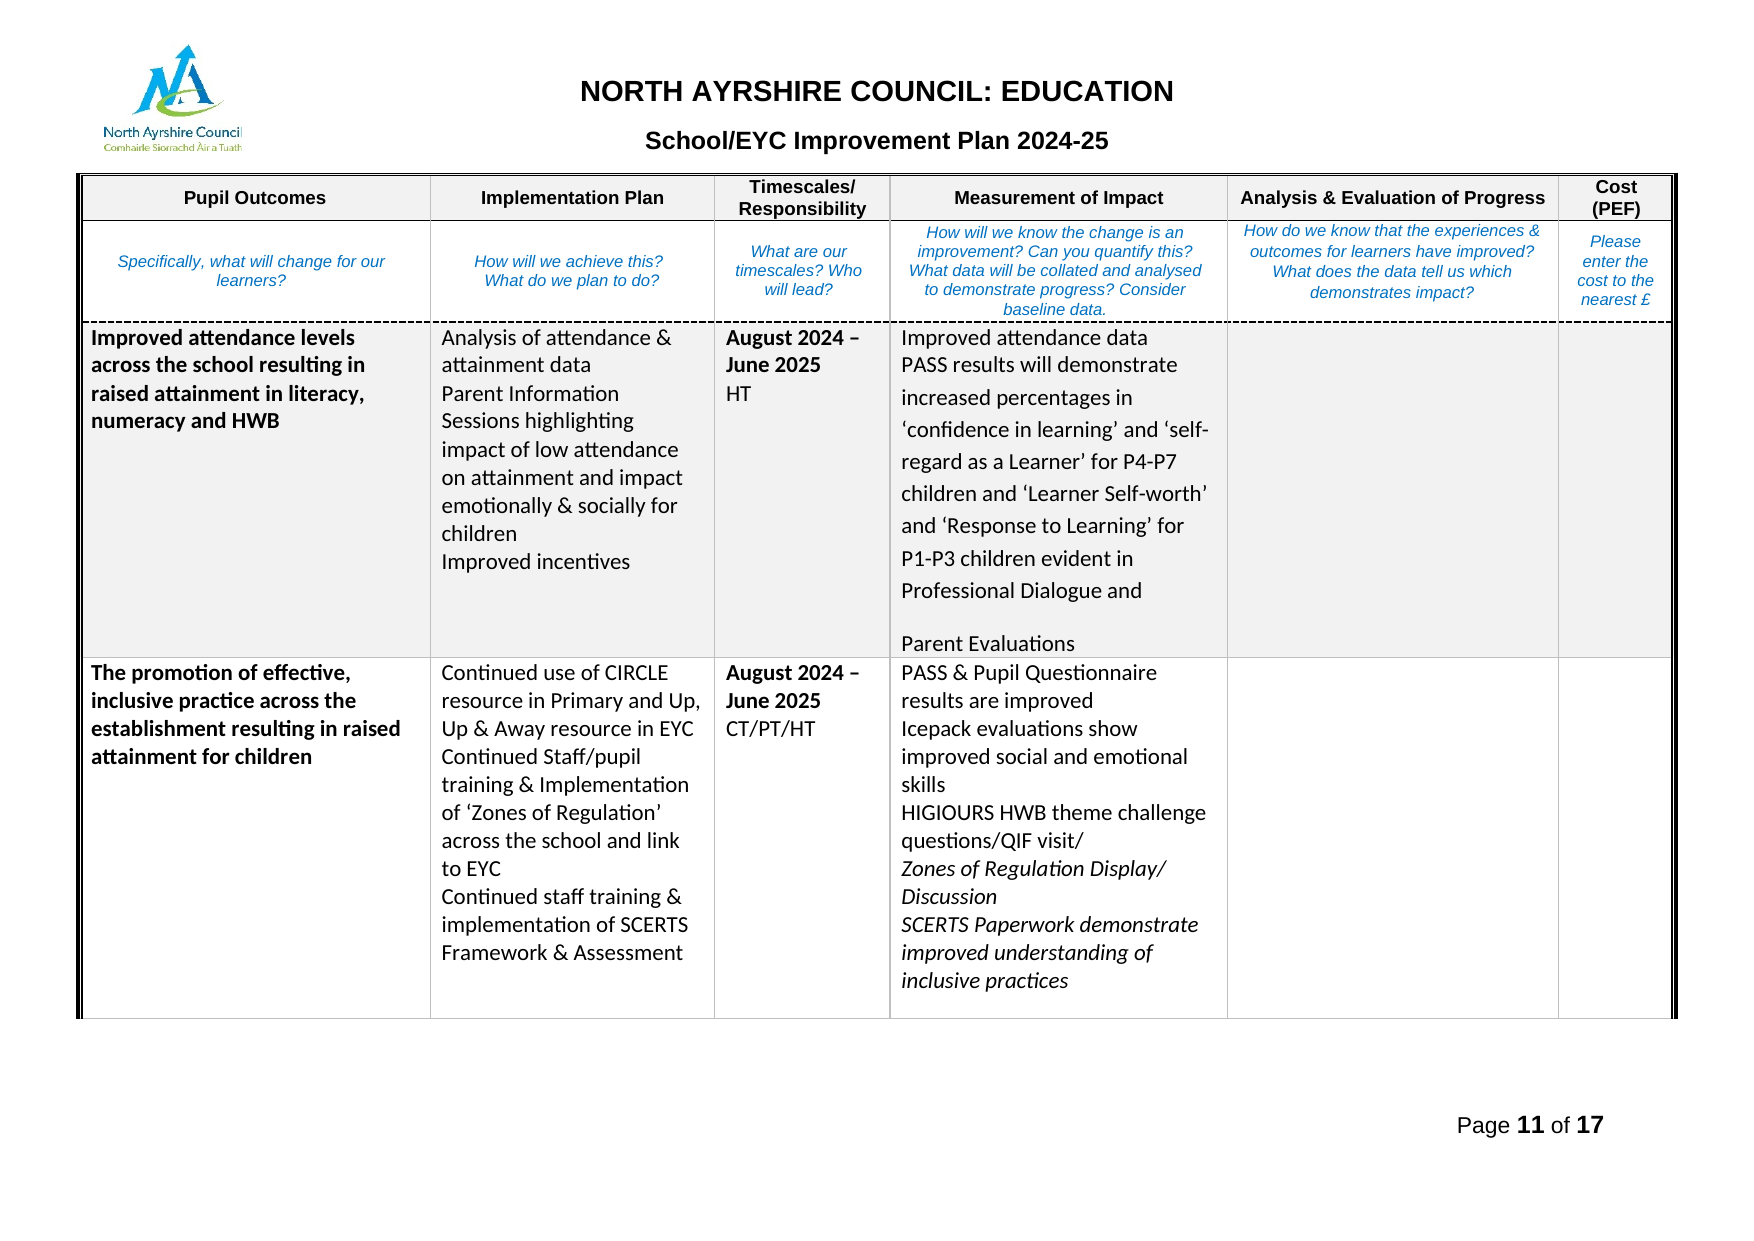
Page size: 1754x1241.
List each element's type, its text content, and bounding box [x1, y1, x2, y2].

table_cell Improved attendance data PASS results will demonstrate increased percentages in ‘confidence in learning’ and ‘self-regard as a Learner’ for P4-P7 children and ‘Learner Self-worth’ and ‘Response to Learning’ for P1-P3 children evident in Professional Dialogue and Parent Evaluations [891, 321, 1227, 657]
table_cell Analysis of attendance & attainment data Parent Information Sessions highlighting impact of low attendance on attainment and impact emotionally & socially for children Improved incentives [431, 321, 714, 657]
table_cell Please enter the cost to the nearest £ [1559, 221, 1671, 321]
table_cell Pupil Outcomes [83, 176, 430, 220]
table_cell PASS & Pupil Questionnaire results are improved Icepack evaluations show improved social and emotional skills HIGIOURS HWB theme challenge questions/QIF visit/ Zones of Regulation Display/ Discussion SCERTS Paperwork demonstrate improved understanding of inclusive practices [891, 658, 1227, 1018]
table_cell Specifically, what will change for our learners? [83, 221, 430, 321]
table_cell Timescales/ Responsibility [715, 176, 889, 220]
table_cell [1228, 658, 1558, 1018]
table_cell Continued use of CIRCLE resource in Primary and Up, Up & Away resource in EYC Continued Staff/pupil training & Implementation of ‘Zones of Regulation’ across the school and link to EYC Continued staff training & implementation of SCERTS Framework & Assessment [431, 658, 714, 1018]
table_cell August 2024 – June 2025 CT/PT/HT [715, 658, 889, 1018]
table_cell [1559, 658, 1671, 1018]
table_cell [1559, 321, 1671, 657]
table_cell What are our timescales? Who will lead? [715, 221, 889, 321]
picture [104, 44, 242, 151]
table_cell August 2024 – June 2025 HT [715, 321, 889, 657]
table_cell Analysis & Evaluation of Progress [1228, 176, 1558, 220]
table_cell How will we achieve this? What do we plan to do? [431, 221, 714, 321]
table_cell Cost (PEF) [1559, 176, 1671, 220]
table_cell How will we know the change is an improvement? Can you quantify this? What data will be collated and analysed to demonstrate progress? Consider baseline data. [891, 221, 1227, 321]
table_cell How do we know that the experiences & outcomes for learners have improved? What does the data tell us which demonstrates impact? [1228, 221, 1558, 321]
table_cell Implementation Plan [431, 176, 714, 220]
table_cell [1228, 321, 1558, 657]
table_cell The promotion of effective, inclusive practice across the establishment resulting in raised attainment for children [83, 658, 430, 1018]
table_cell Measurement of Impact [891, 176, 1227, 220]
table_cell Improved attendance levels across the school resulting in raised attainment in literacy, numeracy and HWB [83, 321, 430, 657]
